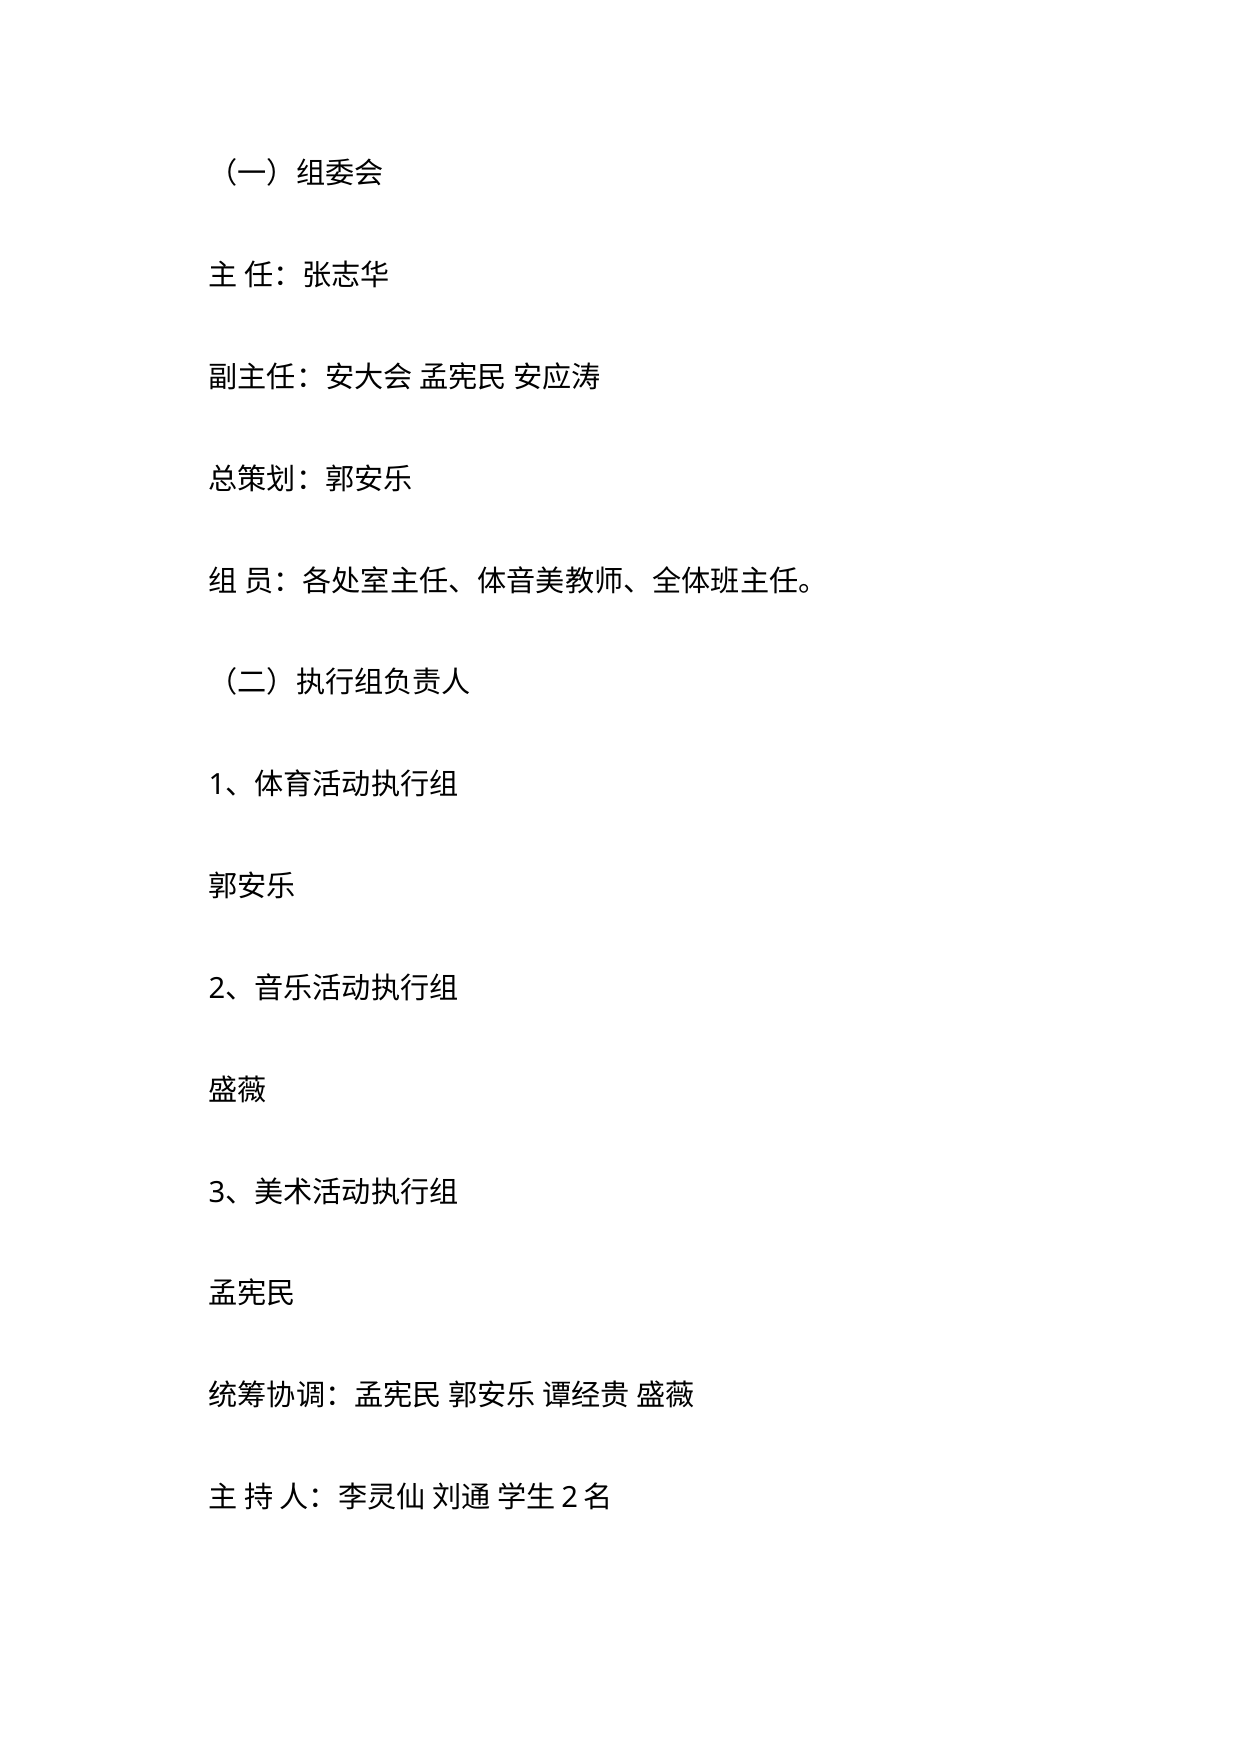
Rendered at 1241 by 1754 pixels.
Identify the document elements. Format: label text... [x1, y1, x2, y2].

text 盛薇 [150, 1066, 1090, 1109]
text 郭安乐 [150, 863, 1090, 905]
text （二）执行组负责人 [150, 659, 1090, 701]
text 主 持 人：李灵仙 刘通 学生2名 [150, 1474, 1090, 1516]
text 组 员：各处室主任、体音美教师、全体班主任。 [150, 557, 1090, 599]
text 副主任：安大会 孟宪民 安应涛 [150, 353, 1090, 396]
text （一）组委会 [150, 150, 1090, 192]
text 2、音乐活动执行组 [150, 964, 1090, 1007]
text 主 任：张志华 [150, 252, 1090, 294]
text 孟宪民 [150, 1270, 1090, 1312]
text 总策划：郭安乐 [150, 455, 1090, 498]
text 1、体育活动执行组 [150, 761, 1090, 803]
text 统筹协调：孟宪民 郭安乐 谭经贵 盛薇 [150, 1372, 1090, 1414]
text 3、美术活动执行组 [150, 1168, 1090, 1211]
